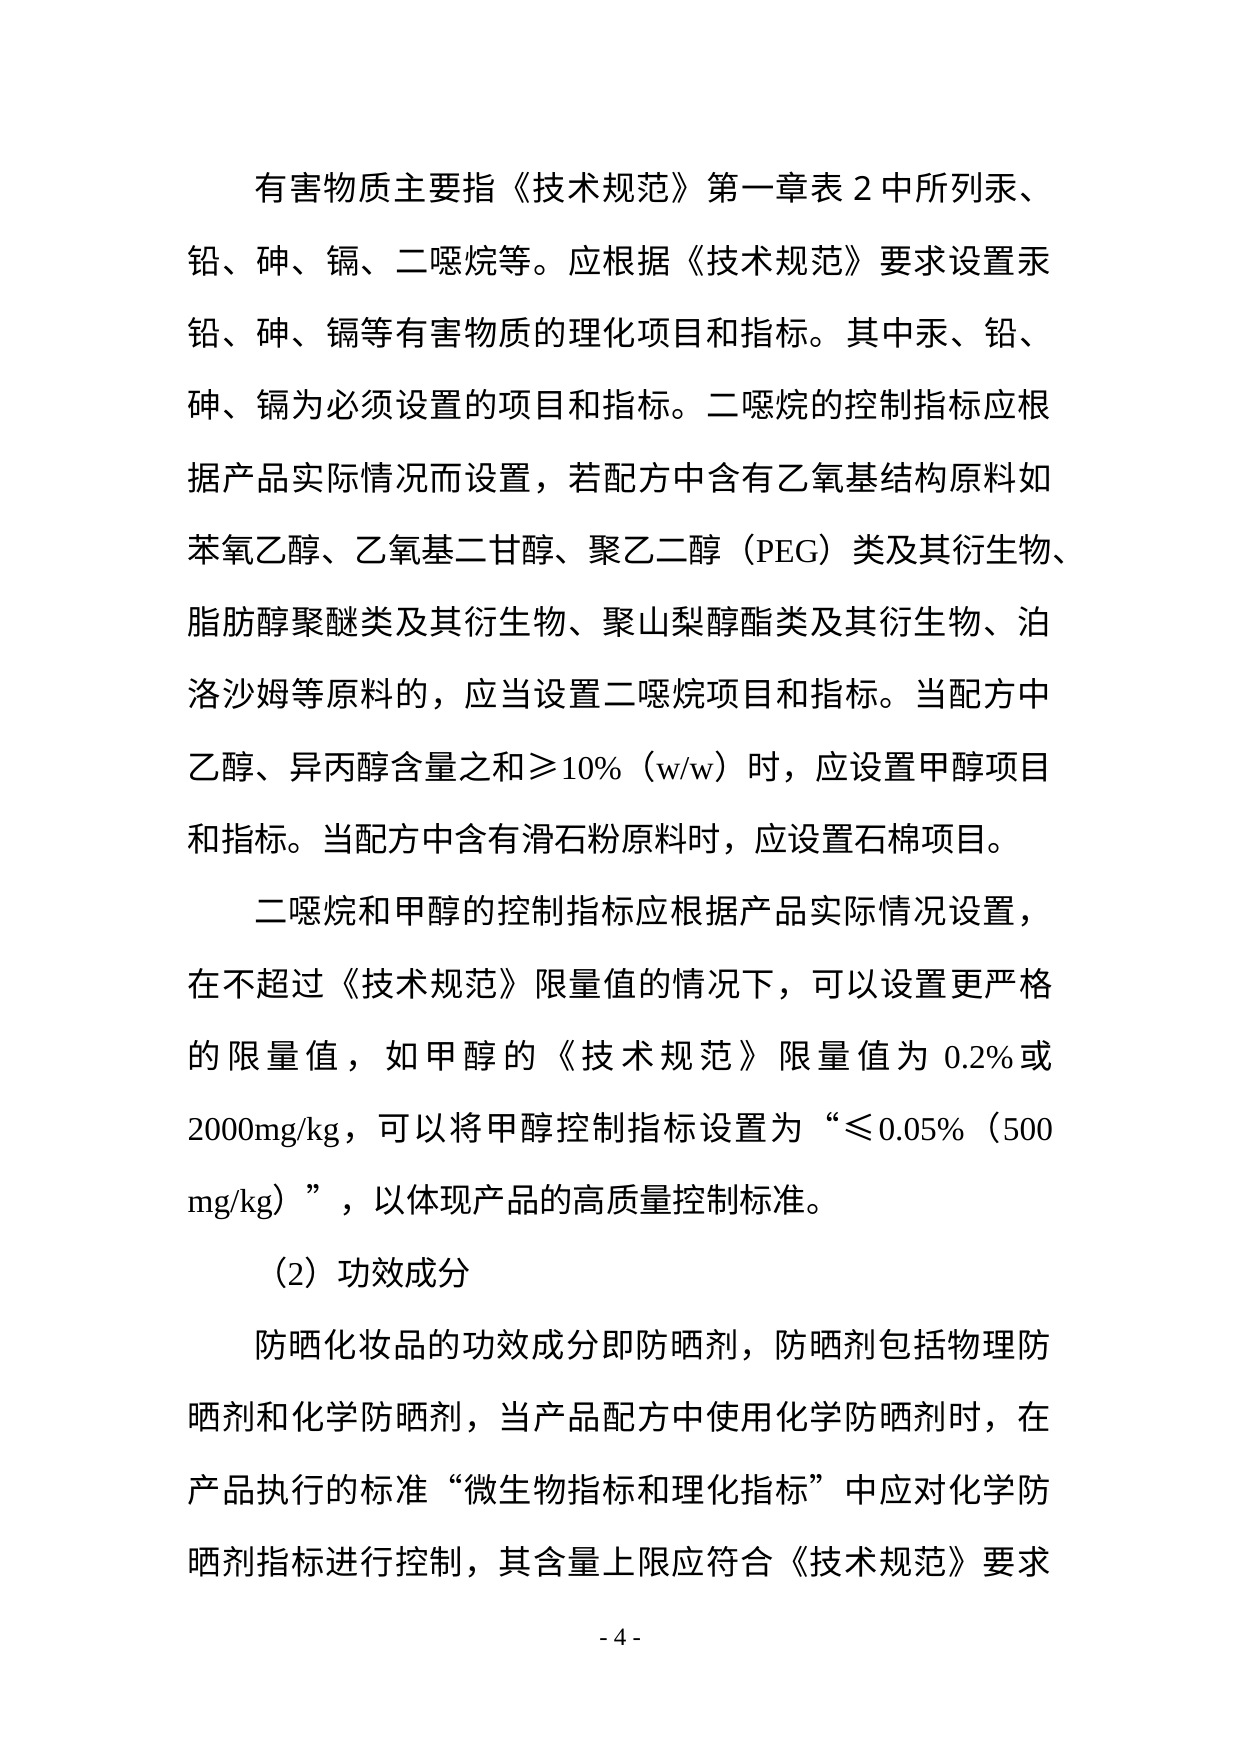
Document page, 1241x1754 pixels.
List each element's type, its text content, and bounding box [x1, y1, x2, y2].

text 有害物质主要指《技术规范》第一章表2中所列汞、铅、砷、镉、二噁烷等。应根据《技术规范》要求设置汞、铅、砷、镉等有害物质的理化项目和指标。其中汞、铅、砷、镉为必须设置的项目和指标。二噁烷的控制指标应根据产品实际情况而设置，若配方中含有乙氧基结构原料如苯氧乙醇、乙氧基二甘醇、聚乙二醇（PEG）类及其衍生物、脂肪醇聚醚类及其衍生物、聚山梨醇酯类及其衍生物、泊洛沙姆等原料的，应当设置二噁烷项目和指标。当配方中乙醇、异丙醇含量之和≥10%（w/w）时，应设置甲醇项目和指标。当配方中含有滑石粉原料时，应设置石棉项目。 [187, 162, 1053, 861]
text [187, 1319, 1053, 1584]
text 二噁烷和甲醇的控制指标应根据产品实际情况设置，在不超过《技术规范》限量值的情况下，可以设置更严格的限量值，如甲醇的《技术规范》限量值为0.2%或2000mg/kg，可以将甲醇控制指标设置为“≤0.05%（500 mg/kg）”，以体现产品的高质量控制标准。 [187, 885, 1053, 1222]
text （2）功效成分 [187, 1247, 1053, 1295]
